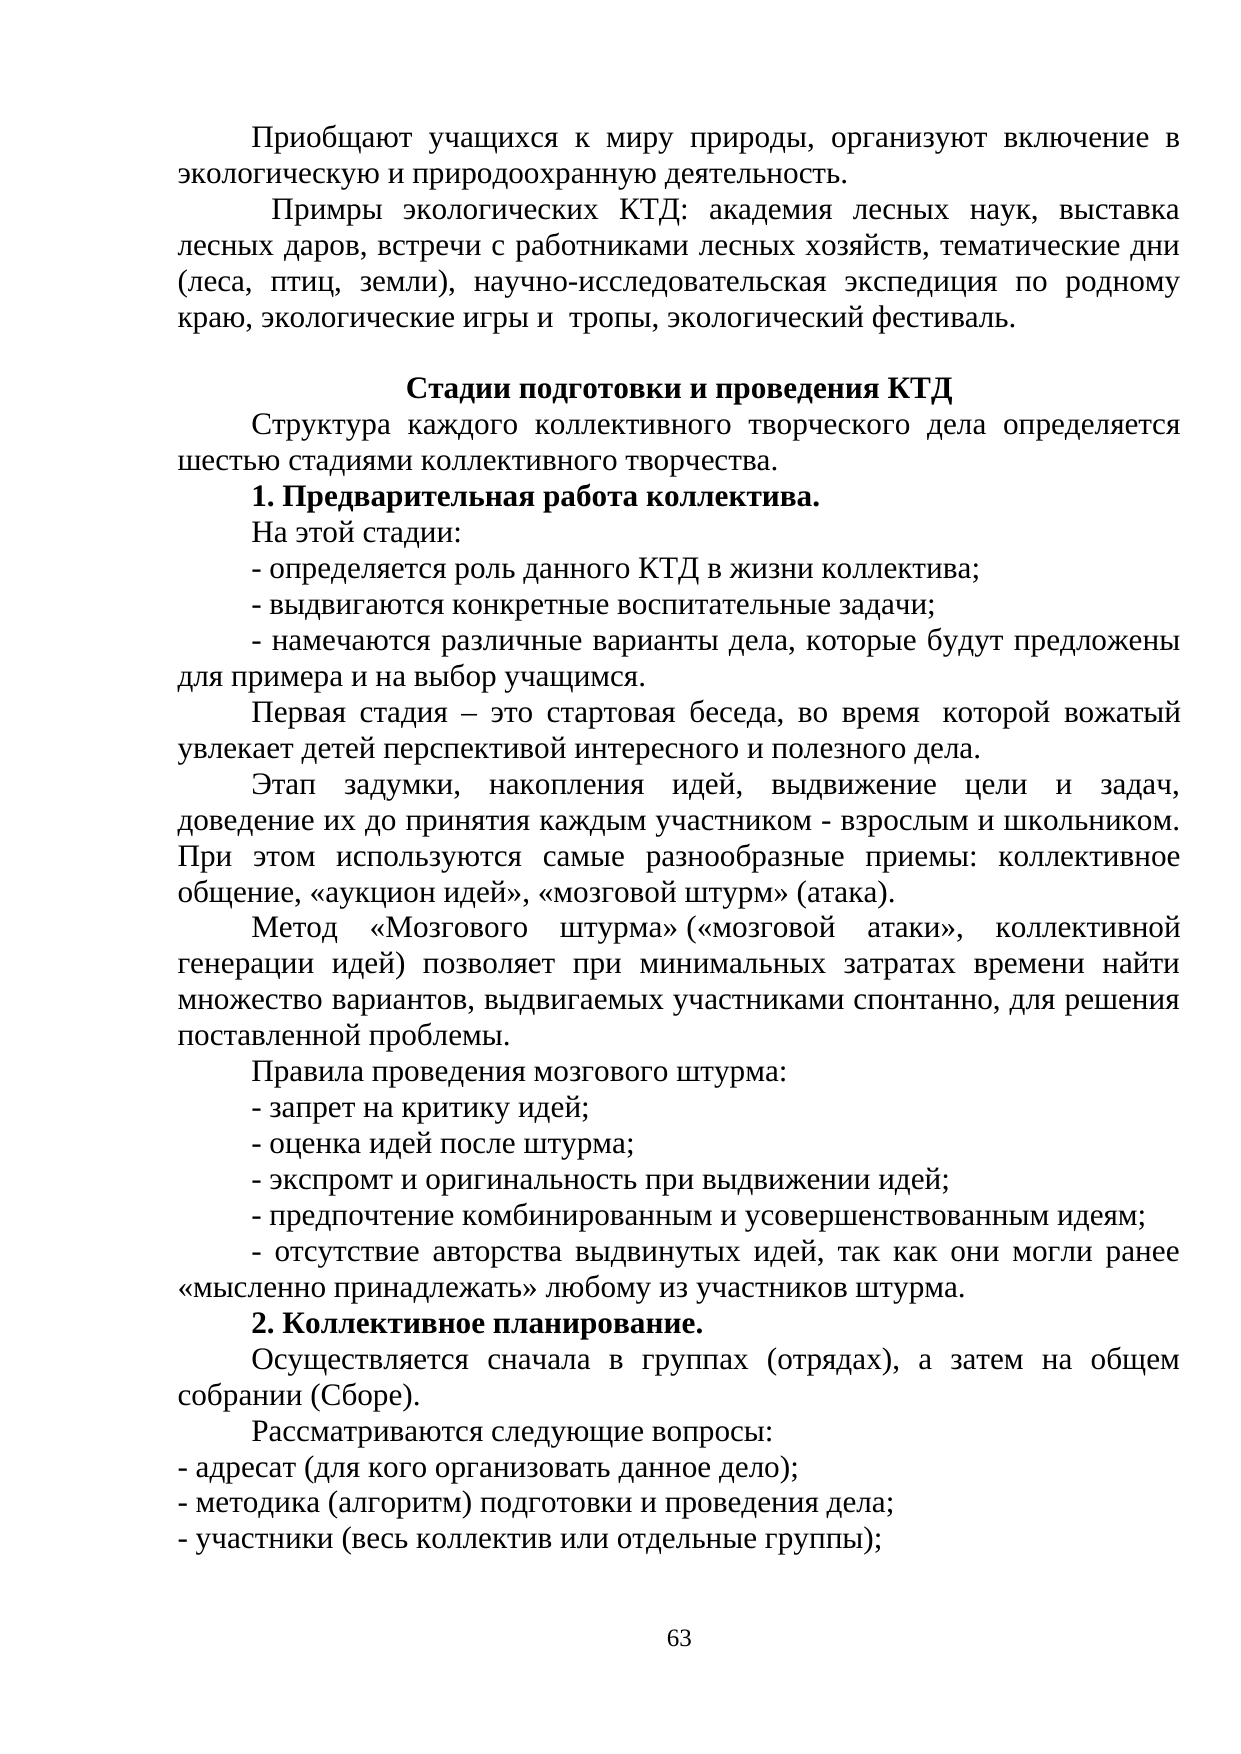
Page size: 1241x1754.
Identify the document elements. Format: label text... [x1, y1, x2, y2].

text - экспромт и оригинальность при выдвижении идей; [177, 1160, 1181, 1196]
text На этой стадии: [177, 513, 1181, 549]
text Первая стадия – это стартовая беседа, во время которой вожатый увлекает детей перспективой интересного и полезного дела. [177, 693, 1181, 765]
text - участники (весь коллектив или отдельные группы); [177, 1520, 1181, 1556]
text 1. Предварительная работа коллектива. [177, 477, 1181, 513]
text Стадии подготовки и проведения КТД [177, 370, 1181, 406]
text Метод «Мозгового штурма» («мозговой атаки», коллективной генерации идей) позволяет при минимальных затратах времени найти множество вариантов, выдвигаемых участниками спонтанно, для решения поставленной проблемы. [177, 909, 1181, 1052]
text 2. Коллективное планирование. [177, 1304, 1181, 1340]
text Рассматриваются следующие вопросы: [177, 1412, 1181, 1448]
text Структура каждого коллективного творческого дела определяется шестью стадиями коллективного творчества. [177, 406, 1181, 477]
text - определяется роль данного КТД в жизни коллектива; [177, 549, 1181, 585]
text Правила проведения мозгового штурма: [177, 1052, 1181, 1088]
text - адресат (для кого организовать данное дело); [177, 1448, 1181, 1484]
text Осуществляется сначала в группах (отрядах), а затем на общем собрании (Сборе). [177, 1340, 1181, 1412]
text - запрет на критику идей; [177, 1088, 1181, 1124]
text Примры экологических КТД: академия лесных наук, выставка лесных даров, встречи с работниками лесных хозяйств, тематические дни (леса, птиц, земли), научно-исследовательская экспедиция по родному краю, экологические игры и тропы, экологический фестиваль. [177, 190, 1181, 334]
text - предпочтение комбинированным и усовершенствованным идеям; [177, 1196, 1181, 1232]
text Этап задумки, накопления идей, выдвижение цели и задач, доведение их до принятия каждым участником - взрослым и школьником. При этом используются самые разнообразные приемы: коллективное общение, «аукцион идей», «мозговой штурм» (атака). [177, 765, 1181, 909]
text - оценка идей после штурма; [177, 1124, 1181, 1160]
text - методика (алгоритм) подготовки и проведения дела; [177, 1484, 1181, 1520]
text - отсутствие авторства выдвинутых идей, так как они могли ранее «мысленно принадлежать» любому из участников штурма. [177, 1232, 1181, 1304]
text Приобщают учащихся к миру природы, организуют включение в экологическую и природоохранную деятельность. [177, 118, 1181, 190]
text - намечаются различные варианты дела, которые будут предложены для примера и на выбор учащимся. [177, 621, 1181, 693]
text - выдвигаются конкретные воспитательные задачи; [177, 585, 1181, 621]
